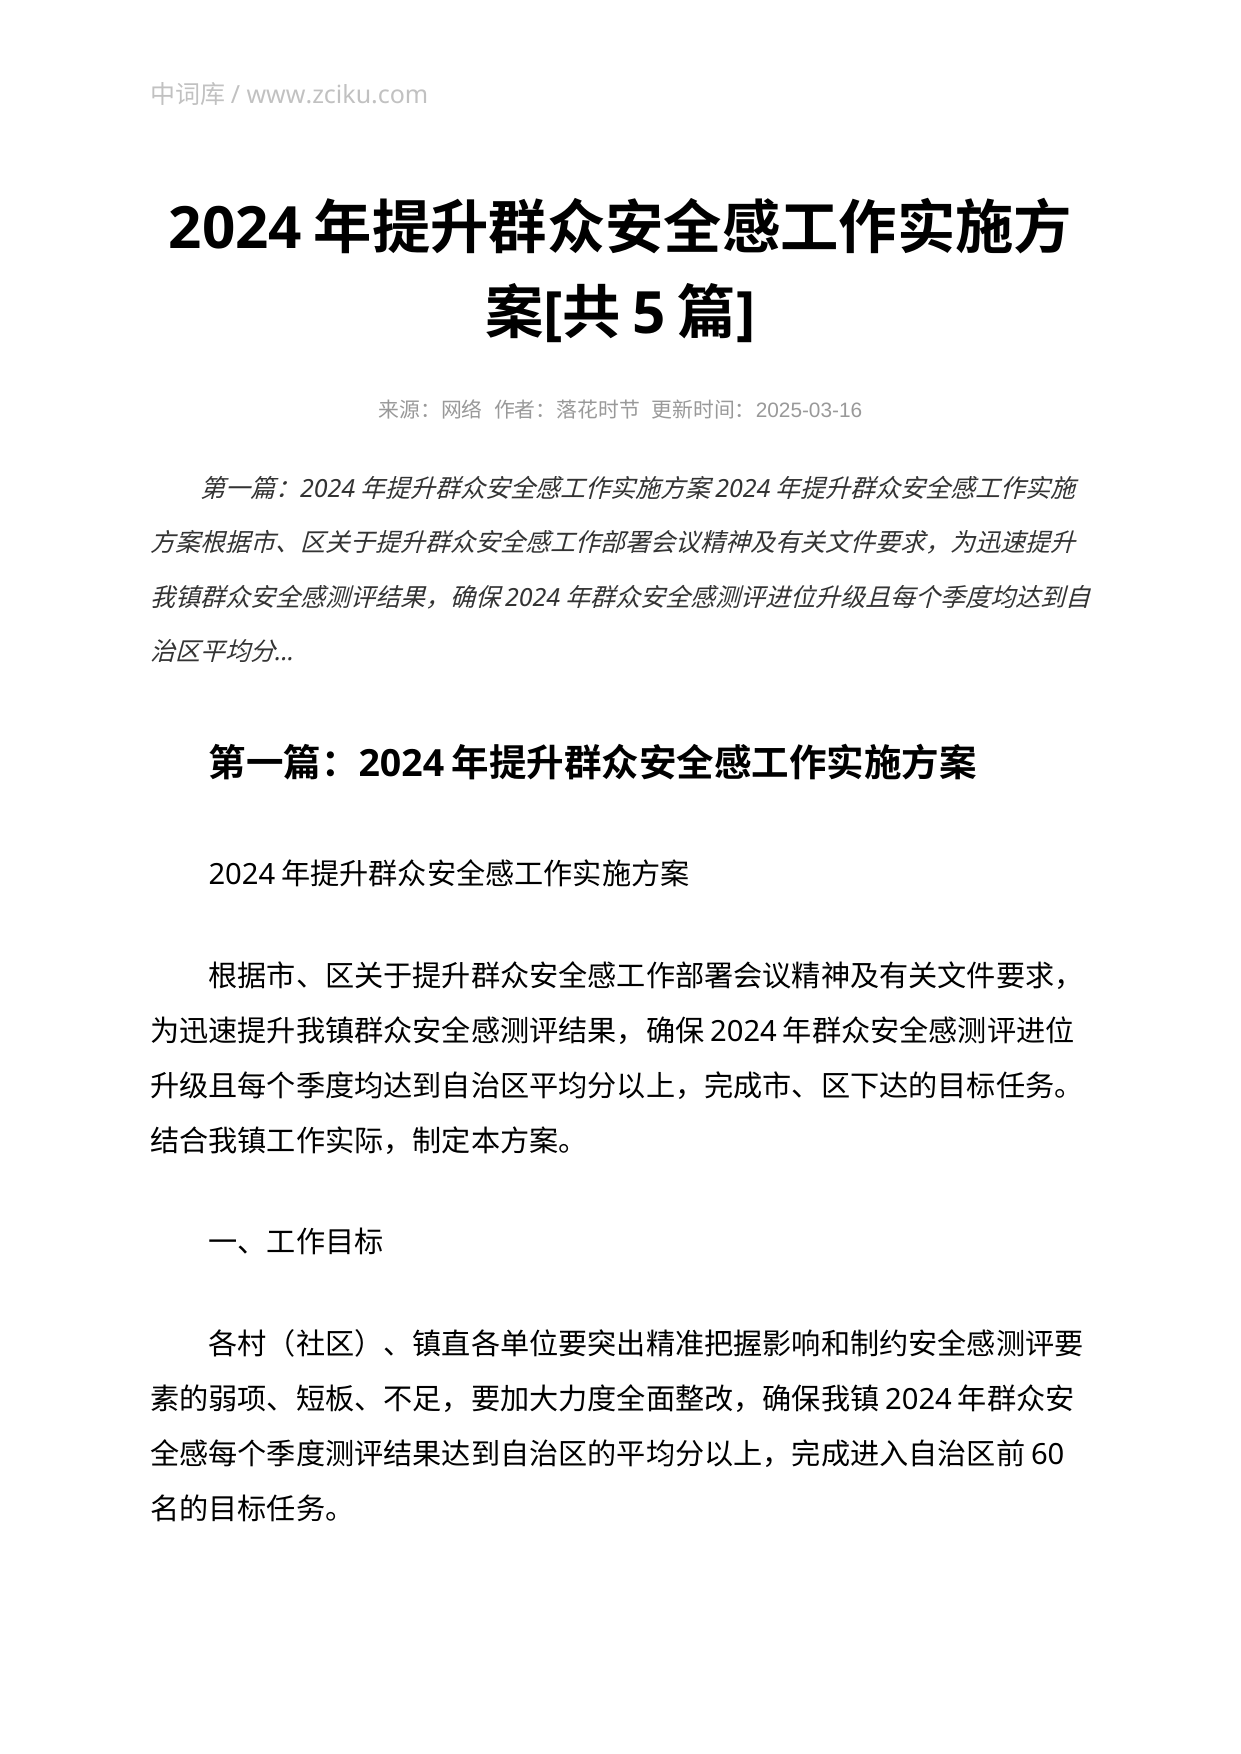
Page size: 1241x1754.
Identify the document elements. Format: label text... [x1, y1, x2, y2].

text 第一篇：2024年提升群众安全感工作实施方案2024年提升群众安全感工作实施方案根据市、区关于提升群众安全感工作部署会议精神及有关文件要求，为迅速提升我镇群众安全感测评结果，确保2024年群众安全感测评进位升级且每个季度均达到自治区平均分... [150, 468, 1090, 668]
text 一、工作目标 [150, 1219, 1090, 1261]
text 各村（社区）、镇直各单位要突出精准把握影响和制约安全感测评要素的弱项、短板、不足，要加大力度全面整改，确保我镇2024年群众安全感每个季度测评结果达到自治区的平均分以上，完成进入自治区前60名的目标任务。 [150, 1321, 1090, 1528]
text 来源：网络 作者：落花时节 更新时间：2025-03-16 [150, 398, 1090, 422]
text 根据市、区关于提升群众安全感工作部署会议精神及有关文件要求，为迅速提升我镇群众安全感测评结果，确保2024年群众安全感测评进位升级且每个季度均达到自治区平均分以上，完成市、区下达的目标任务。结合我镇工作实际，制定本方案。 [150, 952, 1090, 1159]
subtitle 2024年提升群众安全感工作实施方案[共5篇] [150, 181, 1090, 351]
text 2024年提升群众安全感工作实施方案 [150, 851, 1090, 893]
text 第一篇：2024年提升群众安全感工作实施方案 [150, 733, 1090, 787]
